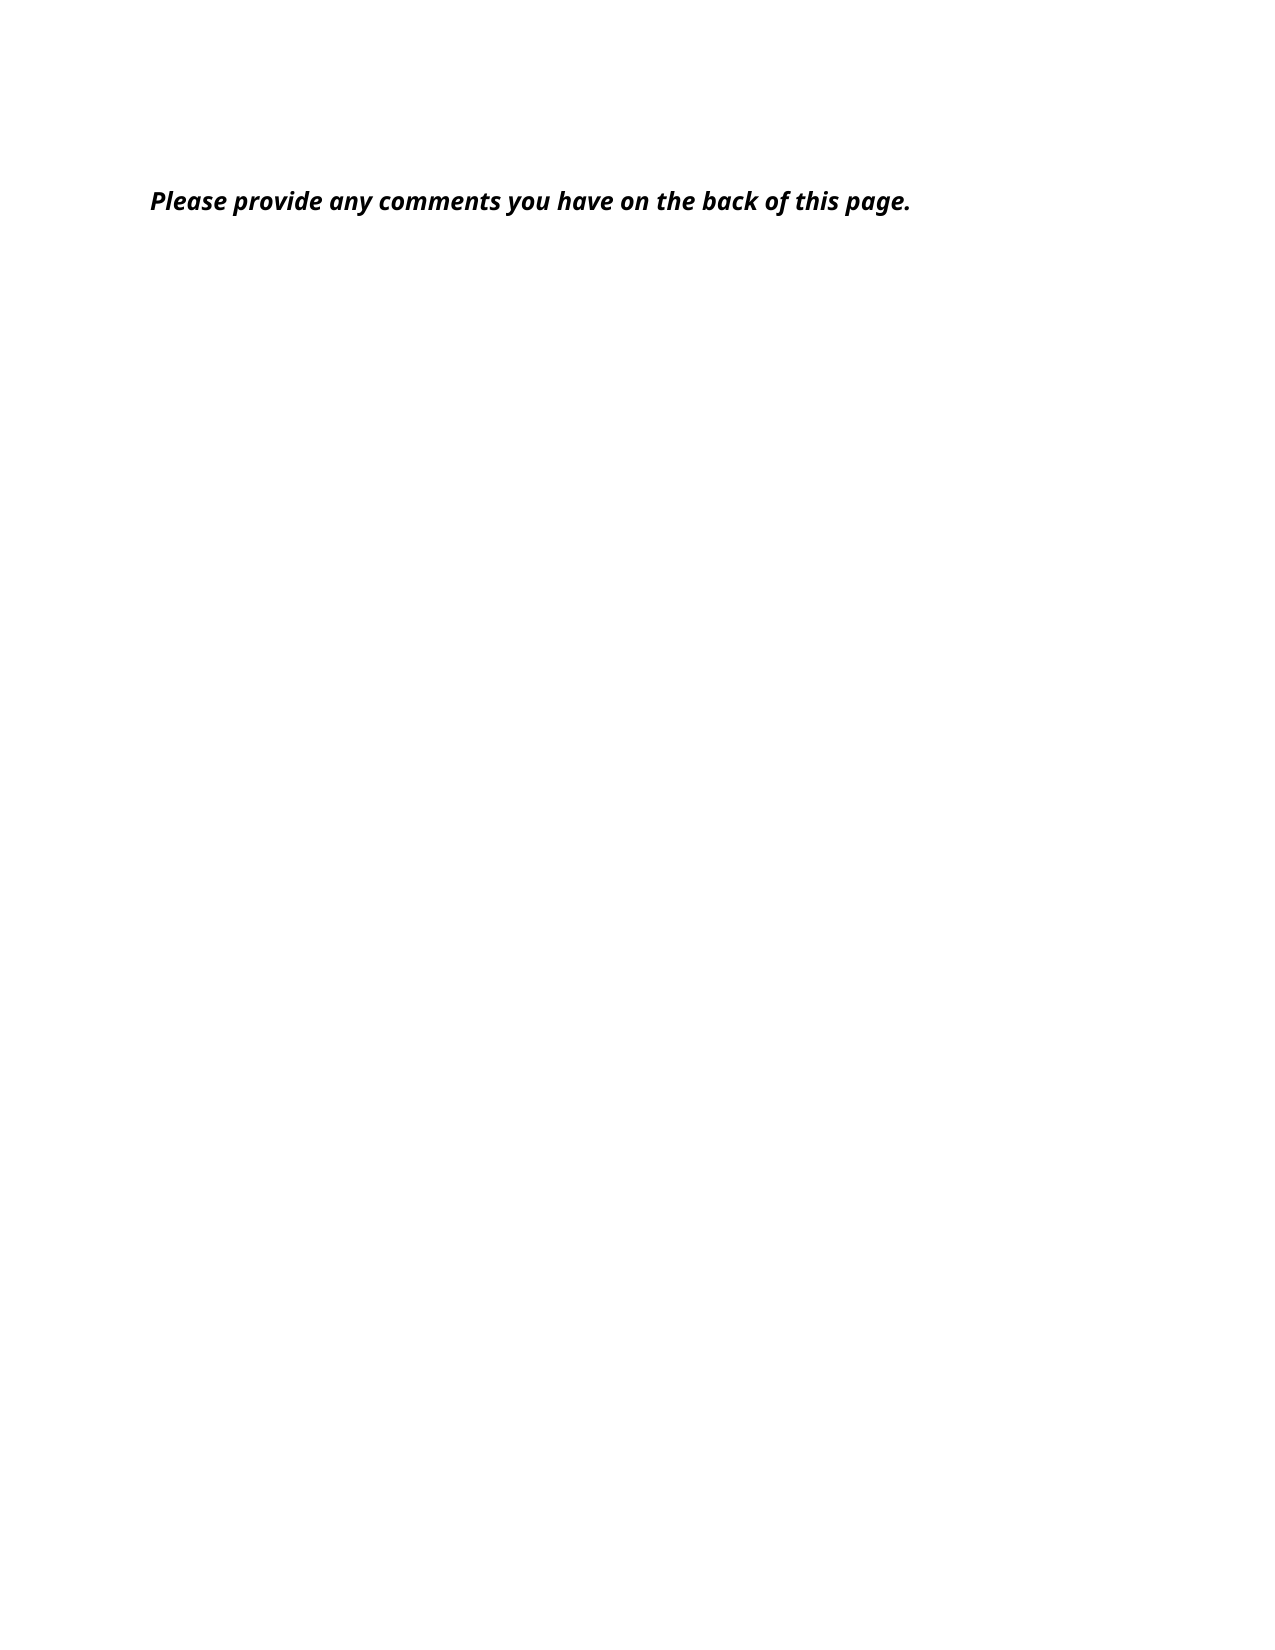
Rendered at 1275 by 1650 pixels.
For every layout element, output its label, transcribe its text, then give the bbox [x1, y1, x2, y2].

text Please provide any comments you have on the back of this page. [150, 184, 1125, 218]
